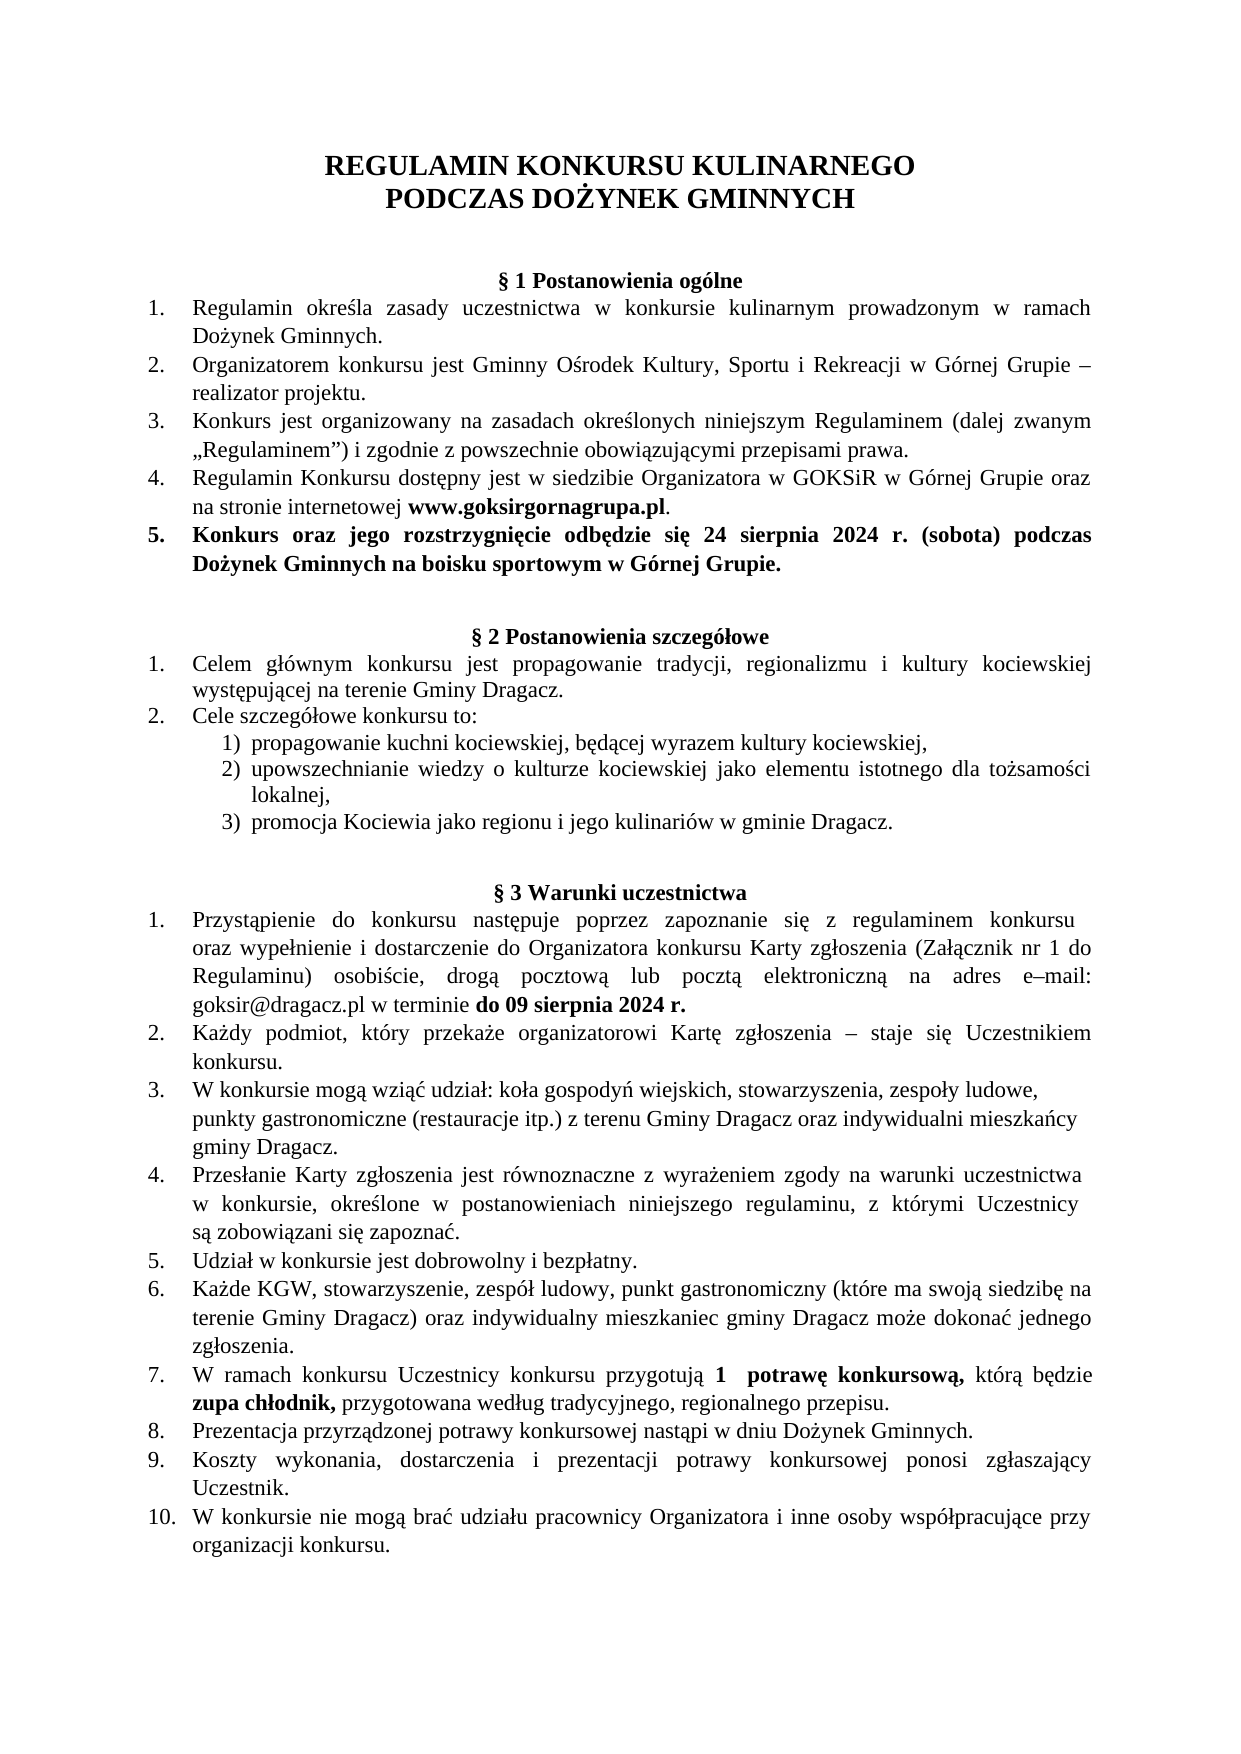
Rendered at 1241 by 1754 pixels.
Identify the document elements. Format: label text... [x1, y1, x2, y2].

list Regulamin Konkursu dostępny jest w siedzibie Organizatora w GOKSiR w Górnej Grupie oraz na stronie internetowej www.goksirgornagrupa.pl. [148, 464, 1093, 519]
list Przystąpienie do konkursu następuje poprzez zapoznanie się z regulaminem konkursu oraz wypełnienie i dostarczenie do Organizatora konkursu Karty zgłoszenia (Załącznik nr 1 do Regulaminu) osobiście, drogą pocztową lub pocztą elektroniczną na adres e–mail: goksir@dragacz.pl w terminie do 09 sierpnia 2024 r. [148, 906, 1093, 1017]
list Prezentacja przyrządzonej potrawy konkursowej nastąpi w dniu Dożynek Gminnych. [148, 1417, 1093, 1444]
text § 2 Postanowienia szczegółowe [148, 623, 1093, 650]
list Udział w konkursie jest dobrowolny i bezpłatny. [148, 1247, 1093, 1273]
list Koszty wykonania, dostarczenia i prezentacji potrawy konkursowej ponosi zgłaszający Uczestnik. [148, 1446, 1093, 1501]
list Organizatorem konkursu jest Gminny Ośrodek Kultury, Sportu i Rekreacji w Górnej Grupie – realizator projektu. [148, 351, 1093, 406]
list Regulamin określa zasady uczestnictwa w konkursie kulinarnym prowadzonym w ramach Dożynek Gminnych. [148, 294, 1093, 349]
list Przesłanie Karty zgłoszenia jest równoznaczne z wyrażeniem zgody na warunki uczestnictwa w konkursie, określone w postanowieniach niniejszego regulaminu, z którymi Uczestnicy są zobowiązani się zapoznać. [148, 1162, 1093, 1245]
list propagowanie kuchni kociewskiej, będącej wyrazem kultury kociewskiej, [221, 729, 1093, 755]
list Konkurs jest organizowany na zasadach określonych niniejszym Regulaminem (dalej zwanym „Regulaminem”) i zgodnie z powszechnie obowiązującymi przepisami prawa. [148, 408, 1093, 462]
list Każde KGW, stowarzyszenie, zespół ludowy, punkt gastronomiczny (które ma swoją siedzibę na terenie Gminy Dragacz) oraz indywidualny mieszkaniec gminy Dragacz może dokonać jednego zgłoszenia. [148, 1275, 1093, 1358]
list Konkurs oraz jego rozstrzygnięcie odbędzie się 24 sierpnia 2024 r. (sobota) podczas Dożynek Gminnych na boisku sportowym w Górnej Grupie. [148, 521, 1093, 576]
list upowszechnianie wiedzy o kulturze kociewskiej jako elementu istotnego dla tożsamości lokalnej, [221, 755, 1093, 808]
text § 3 Warunki uczestnictwa [148, 879, 1093, 906]
list W konkursie nie mogą brać udziału pracownicy Organizatora i inne osoby współpracujące przy organizacji konkursu. [148, 1503, 1093, 1558]
list promocja Kociewia jako regionu i jego kulinariów w gminie Dragacz. [221, 808, 1093, 834]
text PODCZAS DOŻYNEK GMINNYCH [148, 181, 1093, 215]
text REGULAMIN KONKURSU KULINARNEGO [148, 148, 1093, 181]
list Celem głównym konkursu jest propagowanie tradycji, regionalizmu i kultury kociewskiej występującej na terenie Gminy Dragacz. [148, 650, 1093, 702]
list Cele szczegółowe konkursu to: [148, 702, 1093, 729]
list Każdy podmiot, który przekaże organizatorowi Kartę zgłoszenia – staje się Uczestnikiem konkursu. [148, 1019, 1093, 1074]
list W konkursie mogą wziąć udział: koła gospodyń wiejskich, stowarzyszenia, zespoły ludowe, punkty gastronomiczne (restauracje itp.) z terenu Gminy Dragacz oraz indywidualni mieszkańcy gminy Dragacz. [148, 1076, 1093, 1159]
list W ramach konkursu Uczestnicy konkursu przygotują 1 potrawę konkursową, którą będzie zupa chłodnik, przygotowana według tradycyjnego, regionalnego przepisu. [148, 1361, 1093, 1415]
text § 1 Postanowienia ogólne [148, 267, 1093, 294]
